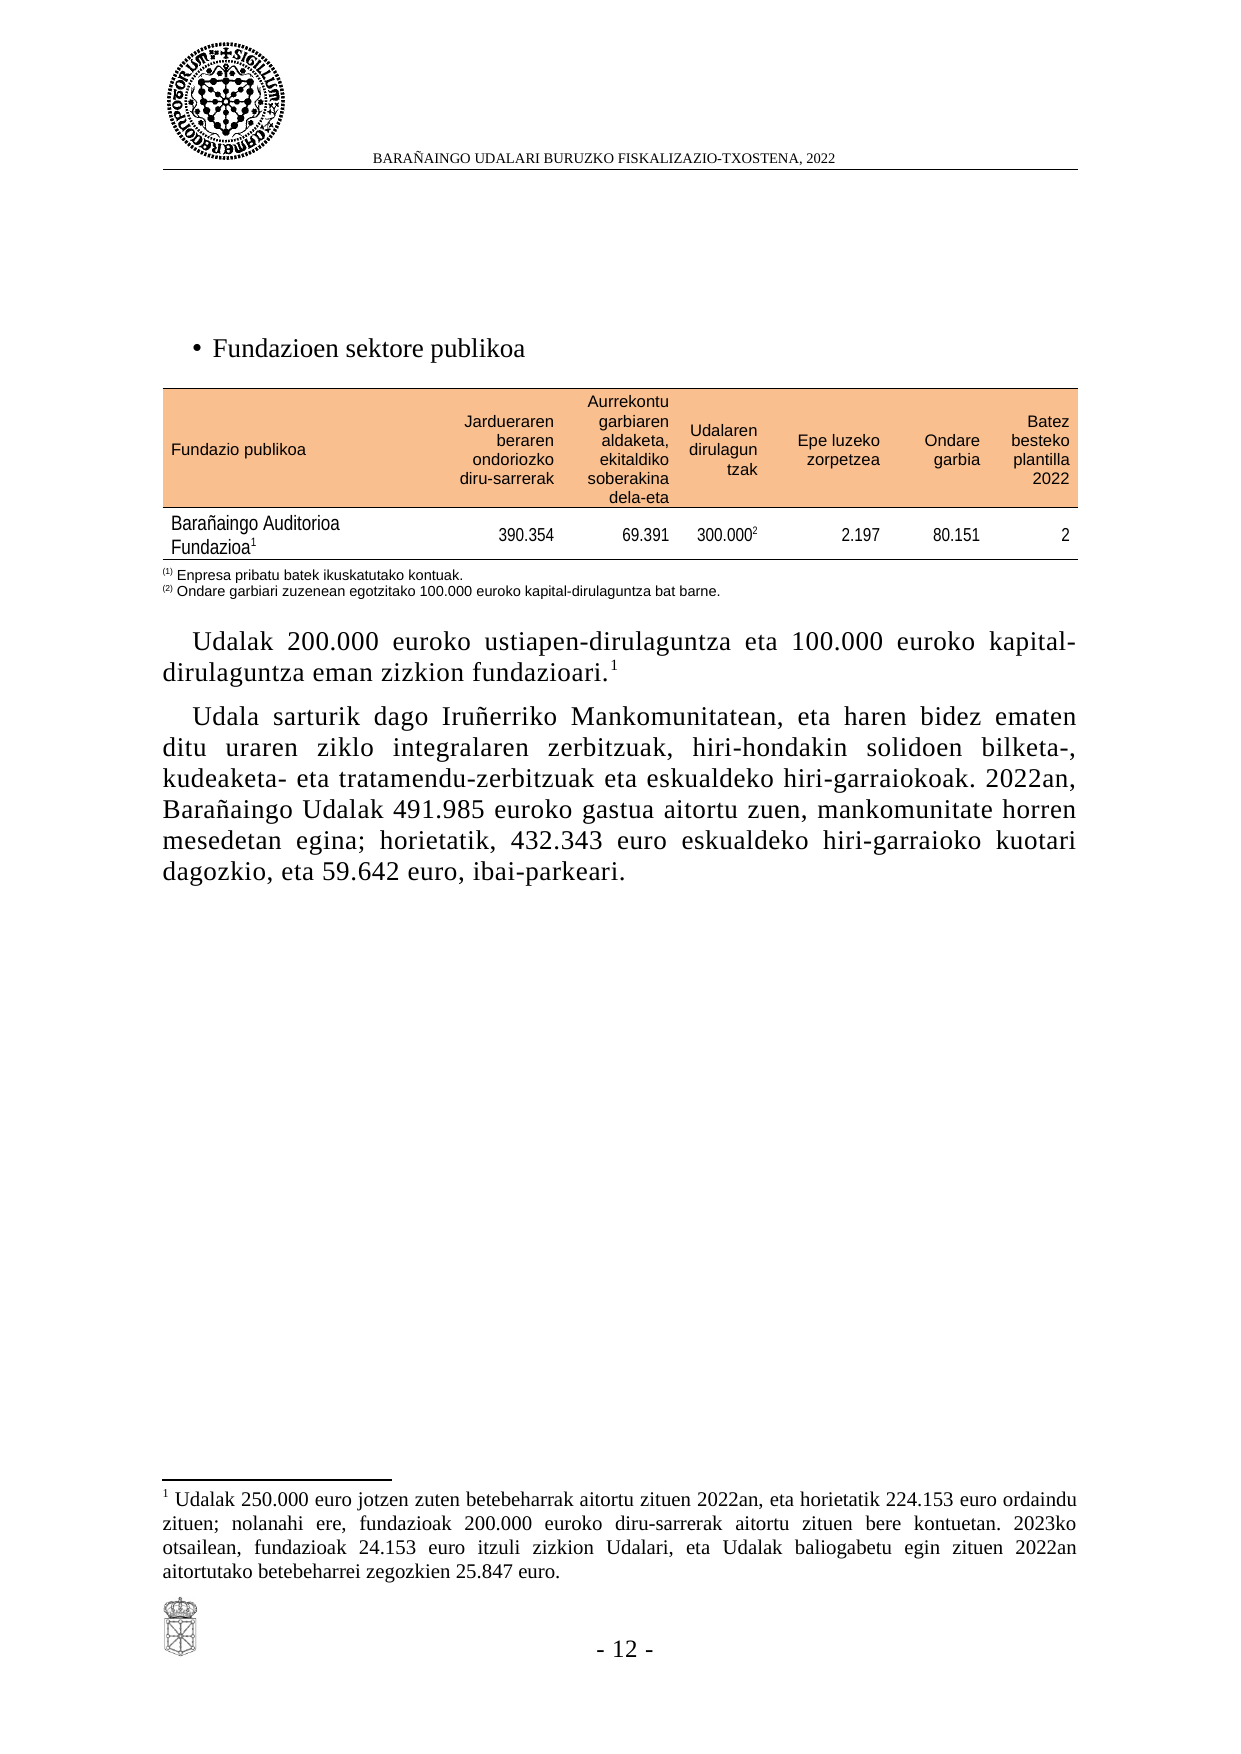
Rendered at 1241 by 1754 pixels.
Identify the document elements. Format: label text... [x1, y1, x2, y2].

table_header Ondare garbia [888, 389, 988, 507]
picture [162, 38, 289, 164]
picture [162, 1596, 198, 1657]
table_header Aurrekontu garbiaren aldaketa, ekitaldiko soberakina dela-eta [562, 389, 677, 507]
text Udalak 200.000 euroko ustiapen-dirulaguntza eta 100.000 euroko kapital-dirulaguntza eman zizkion fundazioari. [162, 625, 1078, 687]
table_cell 390.354 [429, 508, 562, 559]
text Udala sarturik dago Iruñerriko Mankomunitatean, eta haren bidez ematen ditu uraren ziklo integralaren zerbitzuak, hiri-hondakin solidoen bilketa-, kudeaketa- eta tratamendu-zerbitzuak eta eskualdeko hiri-garraiokoak. 2022an, Barañaingo Udalak 491.985 euroko gastua aitortu zuen, mankomunitate horren mesedetan egina; horietatik, 432.343 euro eskualdeko hiri-garraioko kuotari dagozkio, eta 59.642 euro, ibai-parkeari. [162, 700, 1078, 887]
table_header Udalaren dirulaguntzak [677, 389, 766, 507]
table_header Epe luzeko zorpetzea [766, 389, 888, 507]
table_cell 2 [988, 508, 1078, 559]
table_header Jardueraren beraren ondoriozko diru-sarrerak [429, 389, 562, 507]
list (2) Ondare garbiari zuzenean egotzitako 100.000 euroko kapital-dirulaguntza bat barne. [162, 583, 1078, 600]
table_cell Barañaingo Auditorioa Fundazioa1 [163, 508, 429, 559]
list (1) Enpresa pribatu batek ikuskatutako kontuak. [162, 566, 1078, 583]
table_header Batez besteko plantilla 2022 [988, 389, 1078, 507]
table_cell 80.151 [888, 508, 988, 559]
list Fundazioen sektore publikoa [162, 332, 1078, 363]
table_header Fundazio publikoa [163, 389, 429, 507]
table_cell 2.197 [766, 508, 888, 559]
table_cell 300.0002 [677, 508, 766, 559]
table_cell 69.391 [562, 508, 677, 559]
